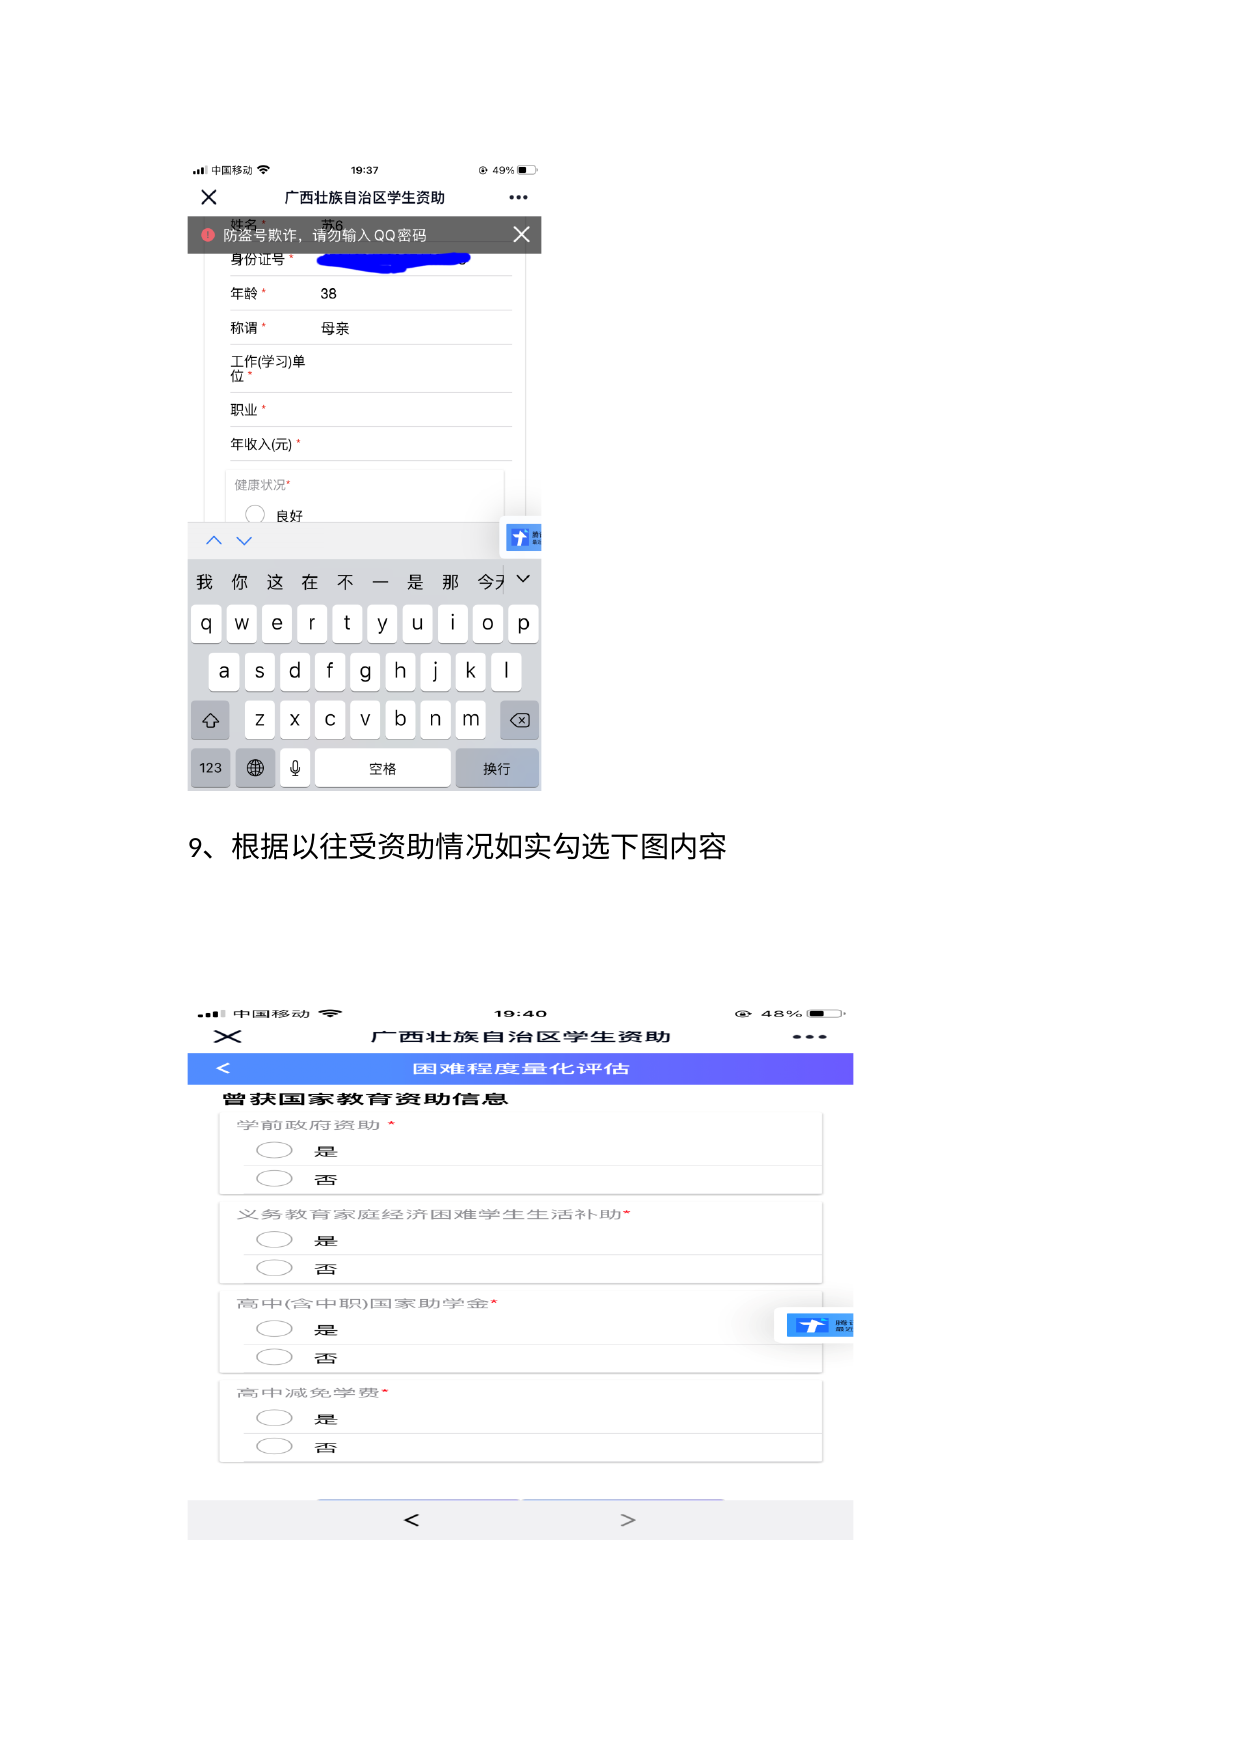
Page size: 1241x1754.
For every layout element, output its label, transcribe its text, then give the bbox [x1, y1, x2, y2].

picture [187, 162, 542, 791]
text 9、根据以往受资助情况如实勾选下图内容 [187, 812, 1053, 877]
picture [187, 1007, 854, 1540]
